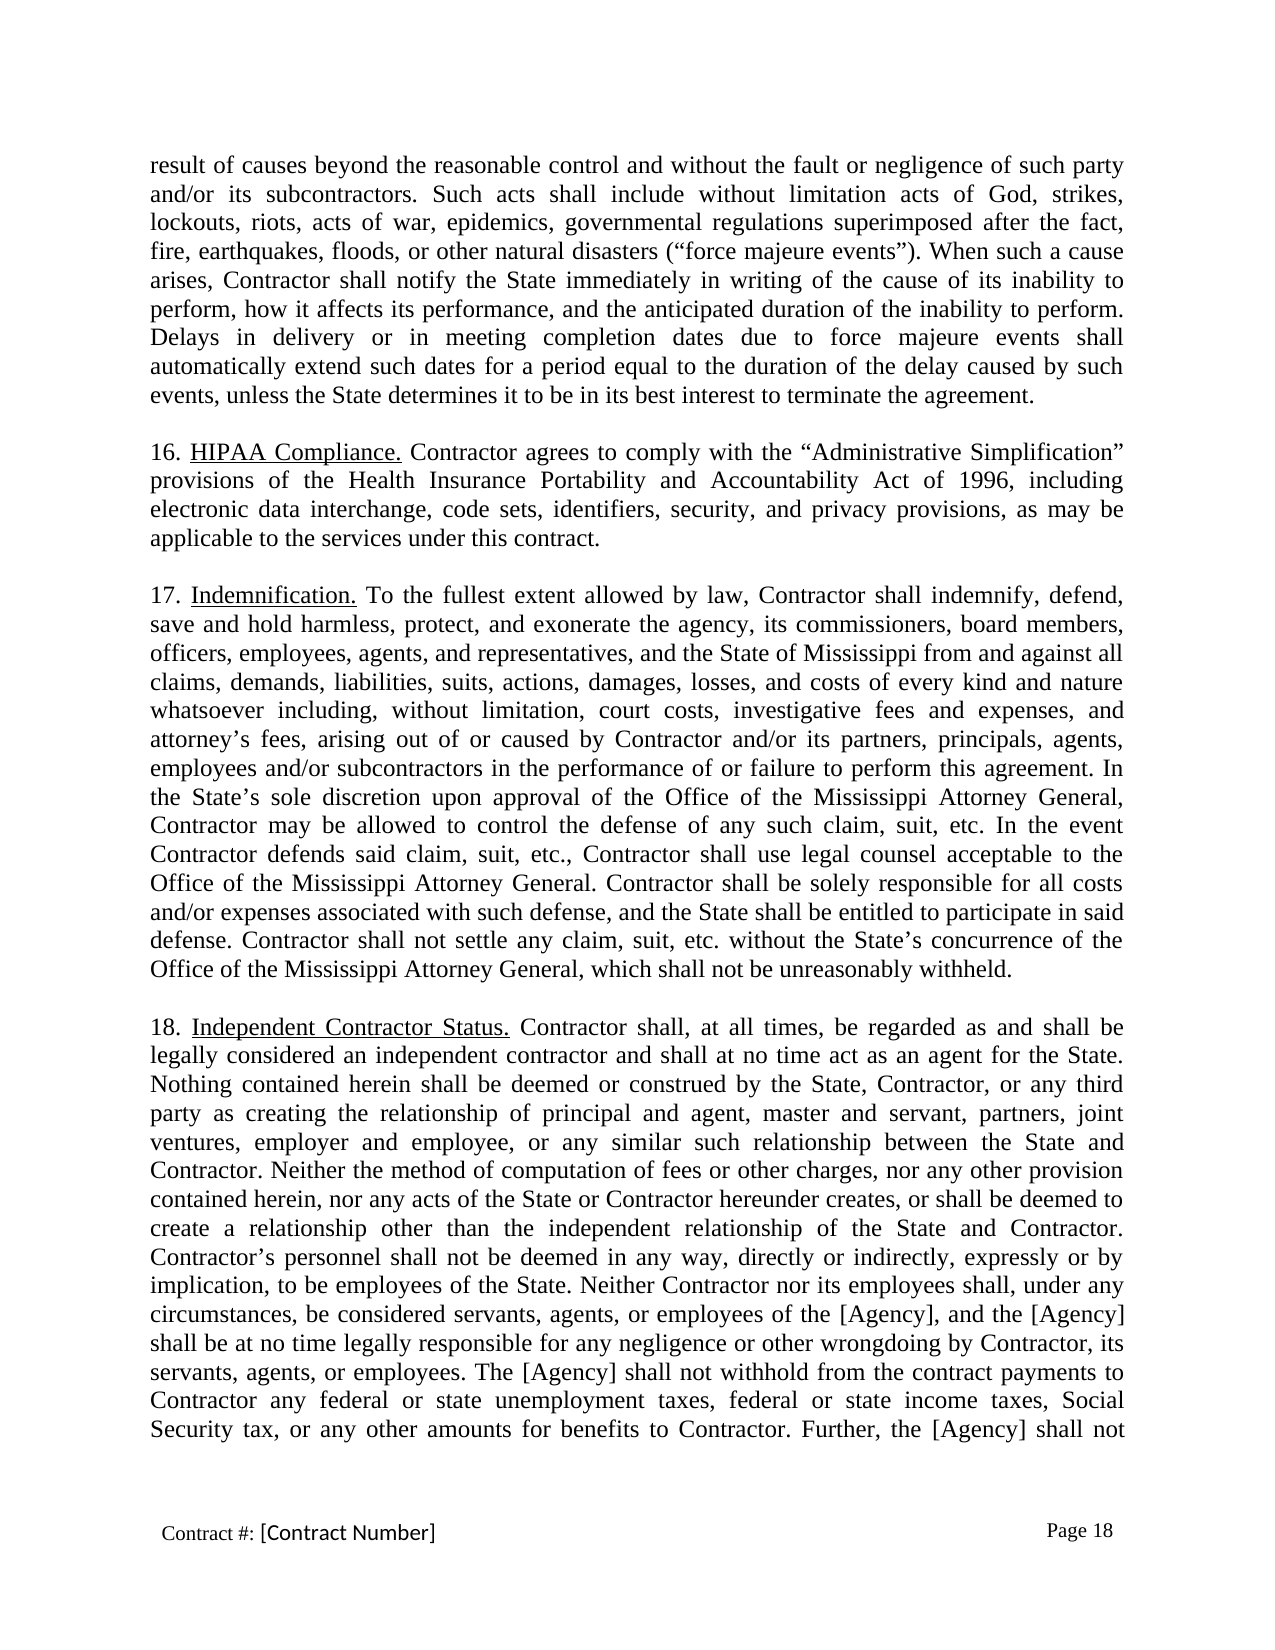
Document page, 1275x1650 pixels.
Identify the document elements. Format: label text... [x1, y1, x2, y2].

text 16. HIPAA Compliance. Contractor agrees to comply with the “Administrative Simplification” provisions of the Health Insurance Portability and Accountability Act of 1996, including electronic data interchange, code sets, identifiers, security, and privacy provisions, as may be applicable to the services under this contract. [150, 437, 1125, 552]
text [150, 1012, 1125, 1443]
text 17. Indemnification. To the fullest extent allowed by law, Contractor shall indemnify, defend, save and hold harmless, protect, and exonerate the agency, its commissioners, board members, officers, employees, agents, and representatives, and the State of Mississippi from and against all claims, demands, liabilities, suits, actions, damages, losses, and costs of every kind and nature whatsoever including, without limitation, court costs, investigative fees and expenses, and attorney’s fees, arising out of or caused by Contractor and/or its partners, principals, agents, employees and/or subcontractors in the performance of or failure to perform this agreement. In the State’s sole discretion upon approval of the Office of the Mississippi Attorney General, Contractor may be allowed to control the defense of any such claim, suit, etc. In the event Contractor defends said claim, suit, etc., Contractor shall use legal counsel acceptable to the Office of the Mississippi Attorney General. Contractor shall be solely responsible for all costs and/or expenses associated with such defense, and the State shall be entitled to participate in said defense. Contractor shall not settle any claim, suit, etc. without the State’s concurrence of the Office of the Mississippi Attorney General, which shall not be unreasonably withheld. [150, 581, 1125, 983]
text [150, 150, 1125, 409]
